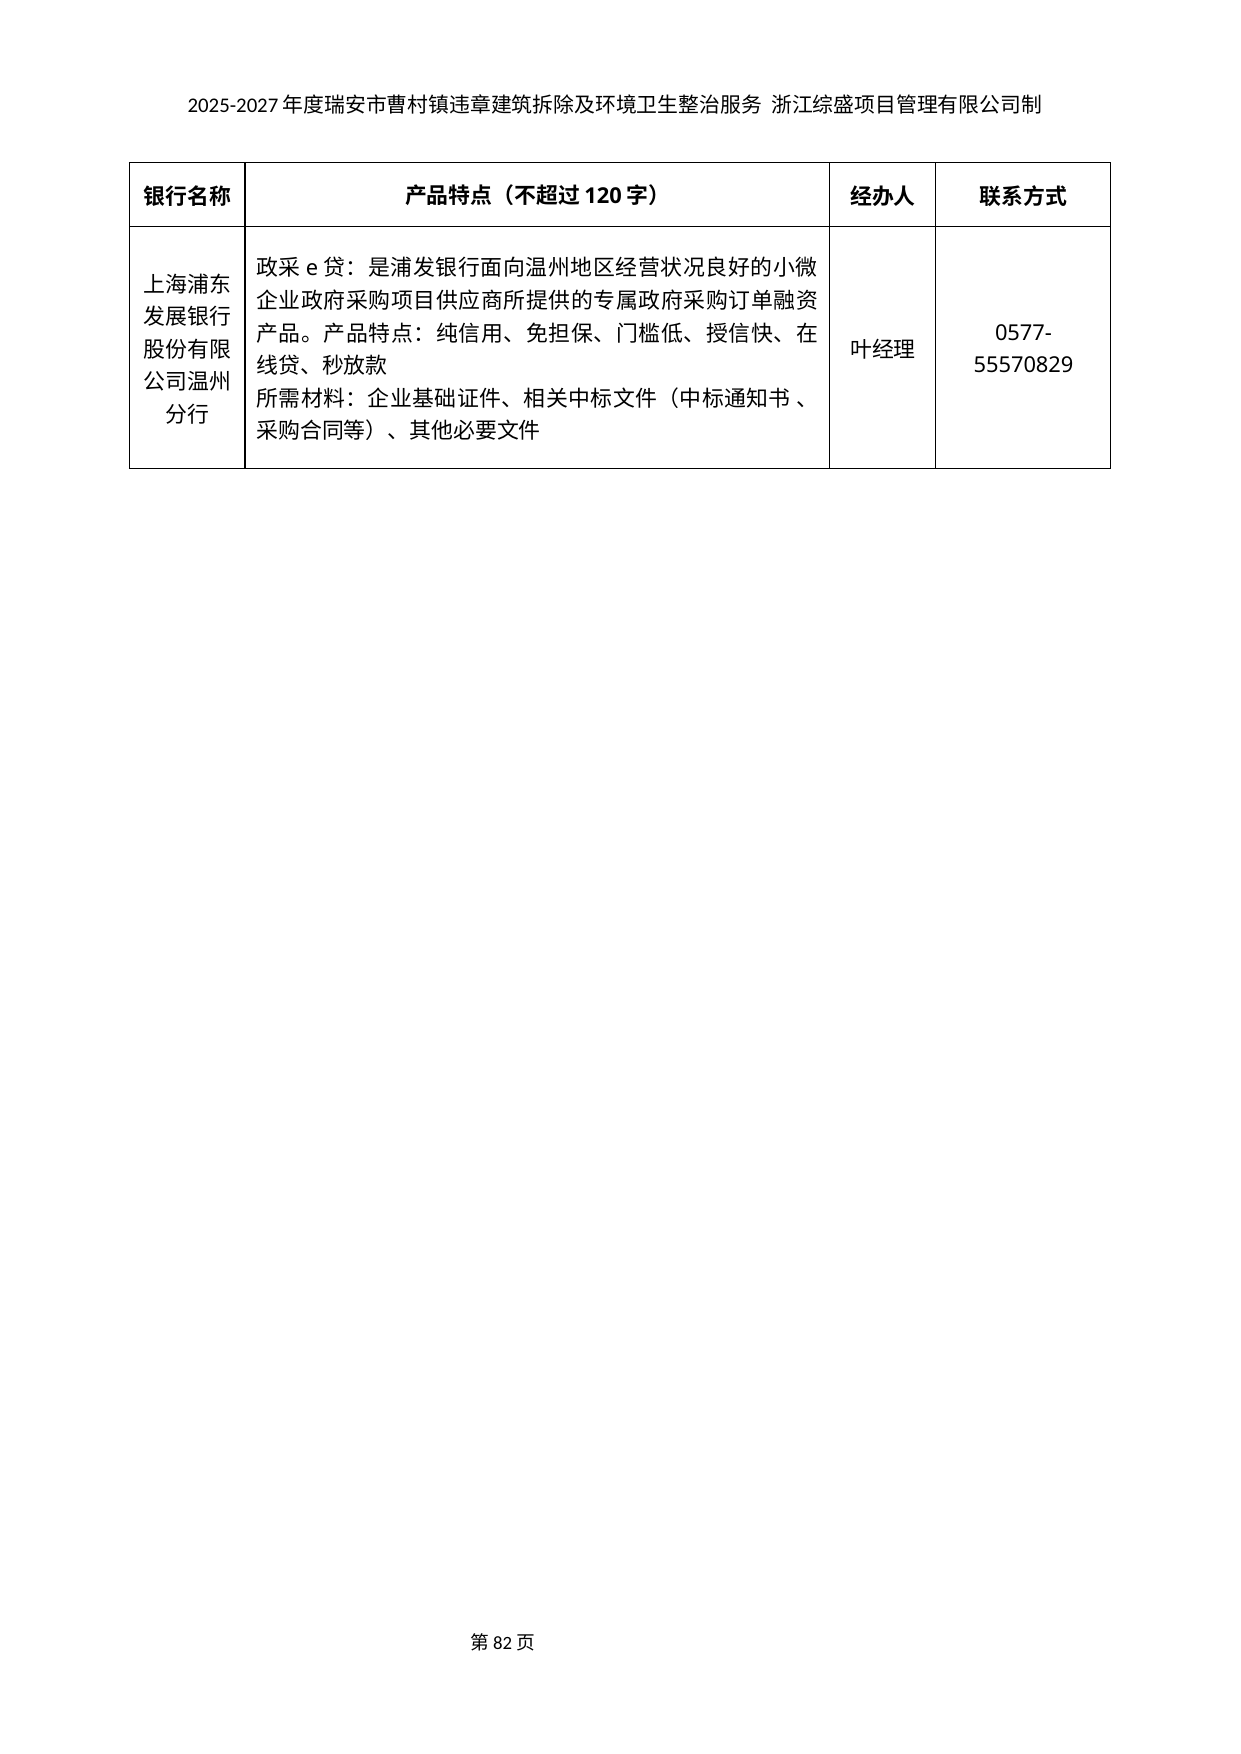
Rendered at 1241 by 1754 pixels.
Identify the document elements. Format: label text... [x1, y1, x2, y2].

table_cell 叶经理 [830, 227, 935, 468]
table_header 经办人 [830, 163, 935, 226]
table_cell 0577-55570829 [936, 227, 1110, 468]
table_header 产品特点（不超过120字） [246, 163, 829, 226]
table_header 联系方式 [936, 163, 1110, 226]
table_cell 上海浦东发展银行股份有限公司温州分行 [130, 227, 244, 468]
table_header 银行名称 [130, 163, 244, 226]
table_cell 政采e贷：是浦发银行面向温州地区经营状况良好的小微企业政府采购项目供应商所提供的专属政府采购订单融资产品。产品特点：纯信用、免担保、门槛低、授信快、在线贷、秒放款 所需材料：企业基础证件、相关中标文件（中标通知书 、采购合同等）、其他必要文件 [246, 227, 829, 468]
